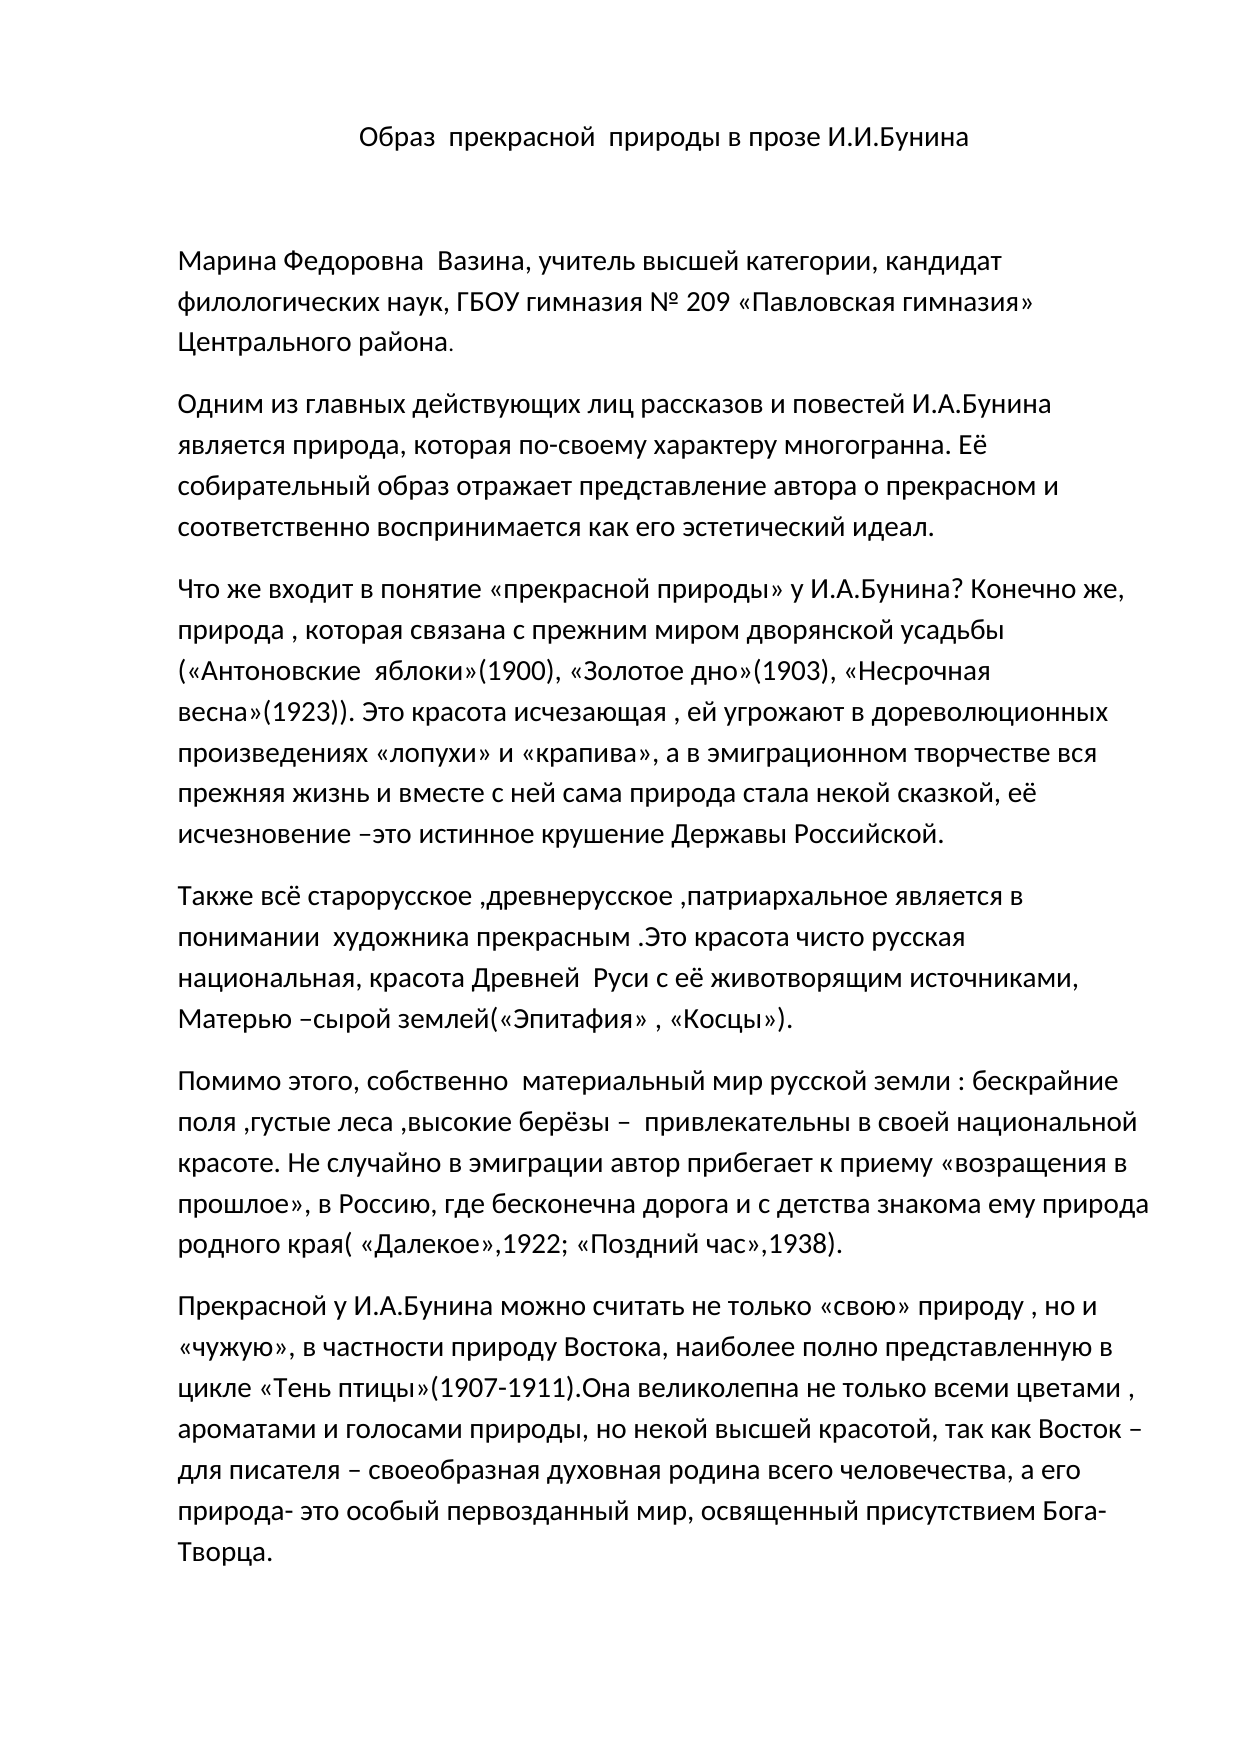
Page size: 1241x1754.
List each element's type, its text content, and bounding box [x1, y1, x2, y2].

text Что же входит в понятие «прекрасной природы» у И.А.Бунина? Конечно же, природа , которая связана с прежним миром дворянской усадьбы («Антоновские яблоки»(1900), «Золотое дно»(1903), «Несрочная весна»(1923)). Это красота исчезающая , ей угрожают в дореволюционных произведениях «лопухи» и «крапива», а в эмиграционном творчестве вся прежняя жизнь и вместе с ней сама природа стала некой сказкой, её исчезновение –это истинное крушение Державы Российской. [177, 570, 1152, 851]
text Помимо этого, собственно материальный мир русской земли : бескрайние поля ,густые леса ,высокие берёзы – привлекательны в своей национальной красоте. Не случайно в эмиграции автор прибегает к приему «возращения в прошлое», в Россию, где бесконечна дорога и с детства знакома ему природа родного края( «Далекое»,1922; «Поздний час»,1938). [177, 1062, 1152, 1261]
text Образ прекрасной природы в прозе И.И.Бунина [177, 118, 1152, 154]
text Одним из главных действующих лиц рассказов и повестей И.А.Бунина является природа, которая по-своему характеру многогранна. Её собирательный образ отражает представление автора о прекрасном и соответственно воспринимается как его эстетический идеал. [177, 385, 1152, 544]
text Марина Федоровна Вазина, учитель высшей категории, кандидат филологических наук, ГБОУ гимназия № 209 «Павловская гимназия» Центрального района. [177, 242, 1152, 359]
text Прекрасной у И.А.Бунина можно считать не только «свою» природу , но и «чужую», в частности природу Востока, наиболее полно представленную в цикле «Тень птицы»(1907-1911).Она великолепна не только всеми цветами , ароматами и голосами природы, но некой высшей красотой, так как Восток –для писателя – своеобразная духовная родина всего человечества, а его природа- это особый первозданный мир, освященный присутствием Бога-Творца. [177, 1287, 1152, 1569]
text Также всё старорусское ,древнерусское ,патриархальное является в понимании художника прекрасным .Это красота чисто русская национальная, красота Древней Руси с её животворящим источниками, Матерью –сырой землей(«Эпитафия» , «Косцы»). [177, 877, 1152, 1036]
